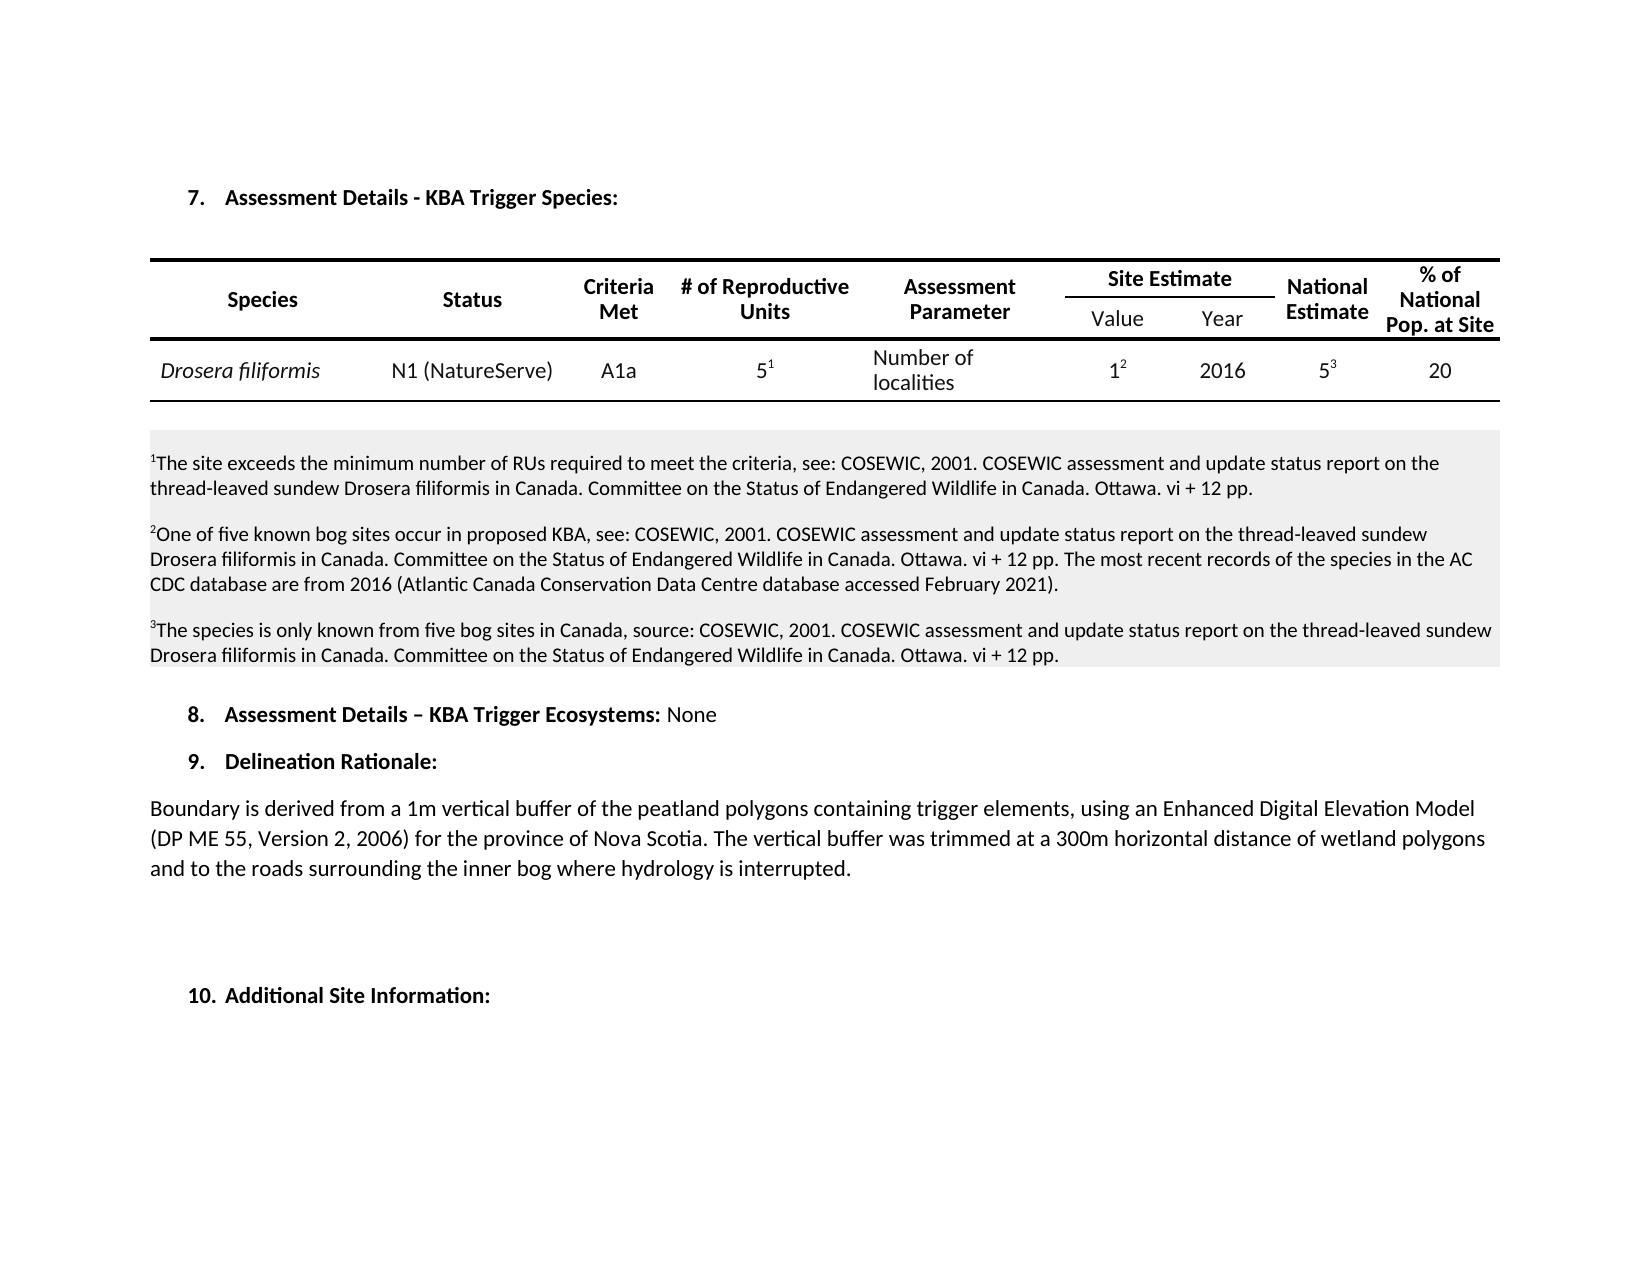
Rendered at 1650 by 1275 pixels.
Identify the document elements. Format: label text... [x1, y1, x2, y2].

table_cell Value [1065, 298, 1170, 337]
table_cell 51 [668, 341, 862, 400]
table_header Site Estimate [1065, 262, 1275, 296]
table_cell Drosera filiformis [150, 341, 375, 400]
table_header Assessment Parameter [863, 262, 1057, 337]
table_header 1The site exceeds the minimum number of RUs required to meet the criteria, see: COSEWIC, 2001. COSEWIC assessment and update status report on the thread-leaved sundew Drosera filiformis in Canada. Committee on the Status of Endangered Wildlife in Canada. Ottawa. vi + 12 pp. [150, 430, 1500, 501]
table_cell 20 [1380, 341, 1500, 400]
table_header [1058, 262, 1065, 337]
table_cell 12 [1065, 341, 1170, 400]
table_cell 3The species is only known from five bog sites in Canada, source: COSEWIC, 2001. COSEWIC assessment and update status report on the thread-leaved sundew Drosera filiformis in Canada. Committee on the Status of Endangered Wildlife in Canada. Ottawa. vi + 12 pp. [150, 596, 1500, 667]
table_cell Number of localities [863, 341, 1057, 400]
list Delineation Rationale: [187, 747, 1500, 775]
table_cell N1 (NatureServe) [375, 341, 570, 400]
table_cell 2016 [1170, 341, 1275, 400]
table_header National Estimate [1275, 262, 1380, 337]
list Assessment Details – KBA Trigger Ecosystems: None [187, 700, 1500, 728]
table_cell 53 [1275, 341, 1380, 400]
table_cell 2One of five known bog sites occur in proposed KBA, see: COSEWIC, 2001. COSEWIC assessment and update status report on the thread-leaved sundew Drosera filiformis in Canada. Committee on the Status of Endangered Wildlife in Canada. Ottawa. vi + 12 pp. The most recent records of the species in the AC CDC database are from 2016 (Atlantic Canada Conservation Data Centre database accessed February 2021). [150, 501, 1500, 596]
table_cell [1058, 341, 1065, 400]
list Assessment Details - KBA Trigger Species: [187, 183, 1500, 211]
table_cell A1a [570, 341, 667, 400]
table_header # of Reproductive Units [668, 262, 862, 337]
table_header Species [150, 262, 375, 337]
table_header % of National Pop. at Site [1380, 262, 1500, 337]
list Additional Site Information: [187, 981, 1500, 1009]
table_header Status [375, 262, 570, 337]
table_header Criteria Met [570, 262, 667, 337]
table_cell Year [1170, 298, 1275, 337]
text Boundary is derived from a 1m vertical buffer of the peatland polygons containing trigger elements, using an Enhanced Digital Elevation Model (DP ME 55, Version 2, 2006) for the province of Nova Scotia. The vertical buffer was trimmed at a 300m horizontal distance of wetland polygons and to the roads surrounding the inner bog where hydrology is interrupted. [150, 794, 1500, 883]
